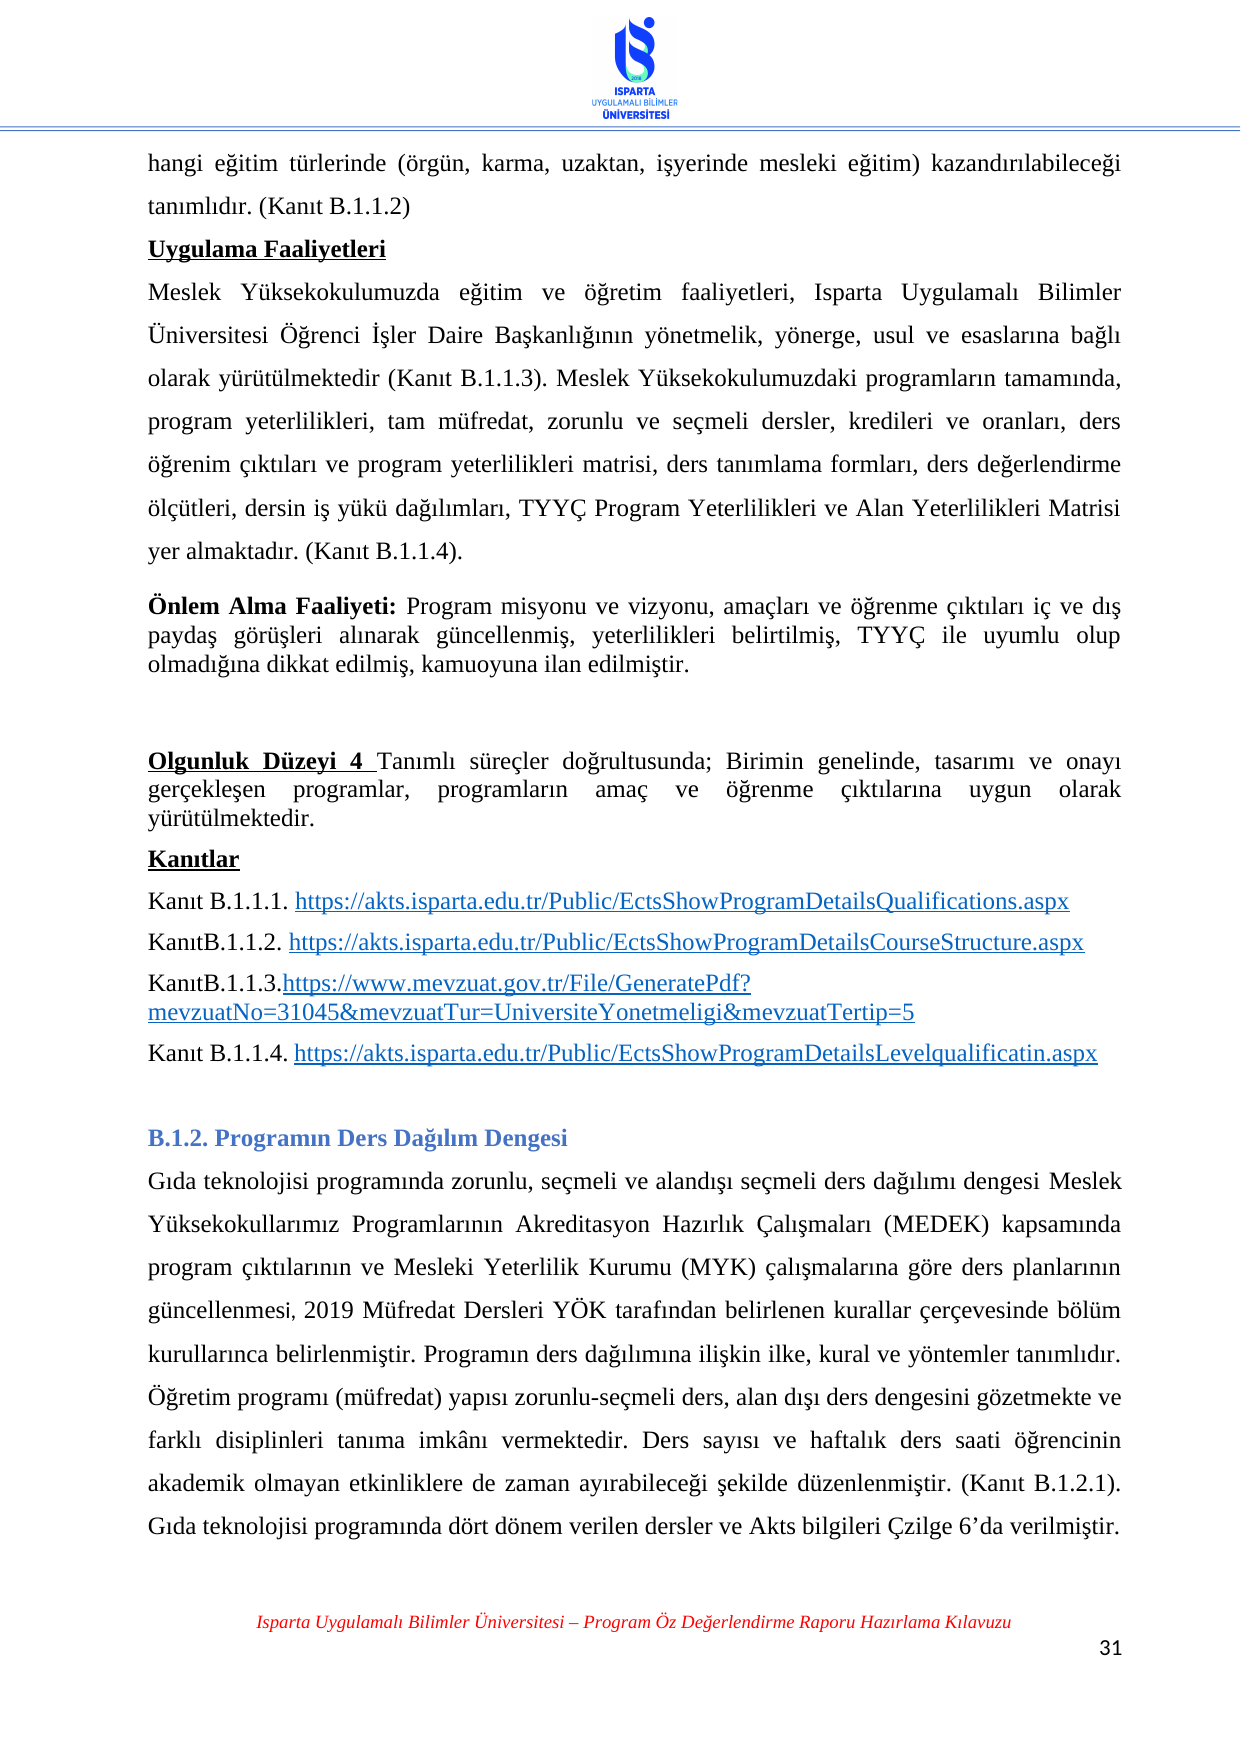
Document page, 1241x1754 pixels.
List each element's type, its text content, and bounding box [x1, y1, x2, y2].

text KanıtB.1.1.3.https://www.mevzuat.gov.tr/File/GeneratePdf?mevzuatNo=31045&mevzuatTur=UniversiteYonetmeligi&mevzuatTertip=5 [148, 968, 1122, 1026]
text KanıtB.1.1.2. https://akts.isparta.edu.tr/Public/EctsShowProgramDetailsCourseStructure.aspx [148, 927, 1122, 956]
picture [592, 17, 678, 119]
subtitle B.1.2. Programın Ders Dağılım Dengesi [148, 1123, 1122, 1151]
text Kanıt B.1.1.4. https://akts.isparta.edu.tr/Public/EctsShowProgramDetailsLevelqualificatin.aspx [148, 1038, 1122, 1067]
text Gıda teknolojisi programında zorunlu, seçmeli ve alandışı seçmeli ders dağılımı dengesi Meslek Yüksekokullarımız Programlarının Akreditasyon Hazırlık Çalışmaları (MEDEK) kapsamında program çıktılarının ve Mesleki Yeterlilik Kurumu (MYK) çalışmalarına göre ders planlarının güncellenmesi, 2019 Müfredat Dersleri YÖK tarafından belirlenen kurallar çerçevesinde bölüm kurullarınca belirlenmiştir. Programın ders dağılımına ilişkin ilke, kural ve yöntemler tanımlıdır. Öğretim programı (müfredat) yapısı zorunlu-seçmeli ders, alan dışı ders dengesini gözetmekte ve farklı disiplinleri tanıma imkânı vermektedir. Ders sayısı ve haftalık ders saati öğrencinin akademik olmayan etkinliklere de zaman ayırabileceği şekilde düzenlenmiştir. (Kanıt B.1.2.1). Gıda teknolojisi programında dört dönem verilen dersler ve Akts bilgileri Çzilge 6’da verilmiştir. [148, 1166, 1122, 1540]
text Olgunluk Düzeyi 4 Tanımlı süreçler doğrultusunda; Birimin genelinde, tasarımı ve onayı gerçekleşen programlar, programların amaç ve öğrenme çıktılarına uygun olarak yürütülmektedir. [148, 746, 1122, 832]
text Meslek Yüksekokulumuzda eğitim ve öğretim faaliyetleri, Isparta Uygulamalı Bilimler Üniversitesi Öğrenci İşler Daire Başkanlığının yönetmelik, yönerge, usul ve esaslarına bağlı olarak yürütülmektedir (Kanıt B.1.1.3). Meslek Yüksekokulumuzdaki programların tamamında, program yeterlilikleri, tam müfredat, zorunlu ve seçmeli dersler, kredileri ve oranları, ders öğrenim çıktıları ve program yeterlilikleri matrisi, ders tanımlama formları, ders değerlendirme ölçütleri, dersin iş yükü dağılımları, TYYÇ Program Yeterlilikleri ve Alan Yeterlilikleri Matrisi yer almaktadır. (Kanıt B.1.1.4). [148, 277, 1122, 564]
text Önlem Alma Faaliyeti: Program misyonu ve vizyonu, amaçları ve öğrenme çıktıları iç ve dış paydaş görüşleri alınarak güncellenmiş, yeterlilikleri belirtilmiş, TYYÇ ile uyumlu olup olmadığına dikkat edilmiş, kamuoyuna ilan edilmiştir. [148, 591, 1122, 678]
text Uygulama Faaliyetleri [148, 234, 1122, 263]
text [148, 148, 1122, 219]
text Kanıt B.1.1.1. https://akts.isparta.edu.tr/Public/EctsShowProgramDetailsQualifications.aspx [148, 886, 1122, 914]
text Kanıtlar [148, 844, 1122, 873]
